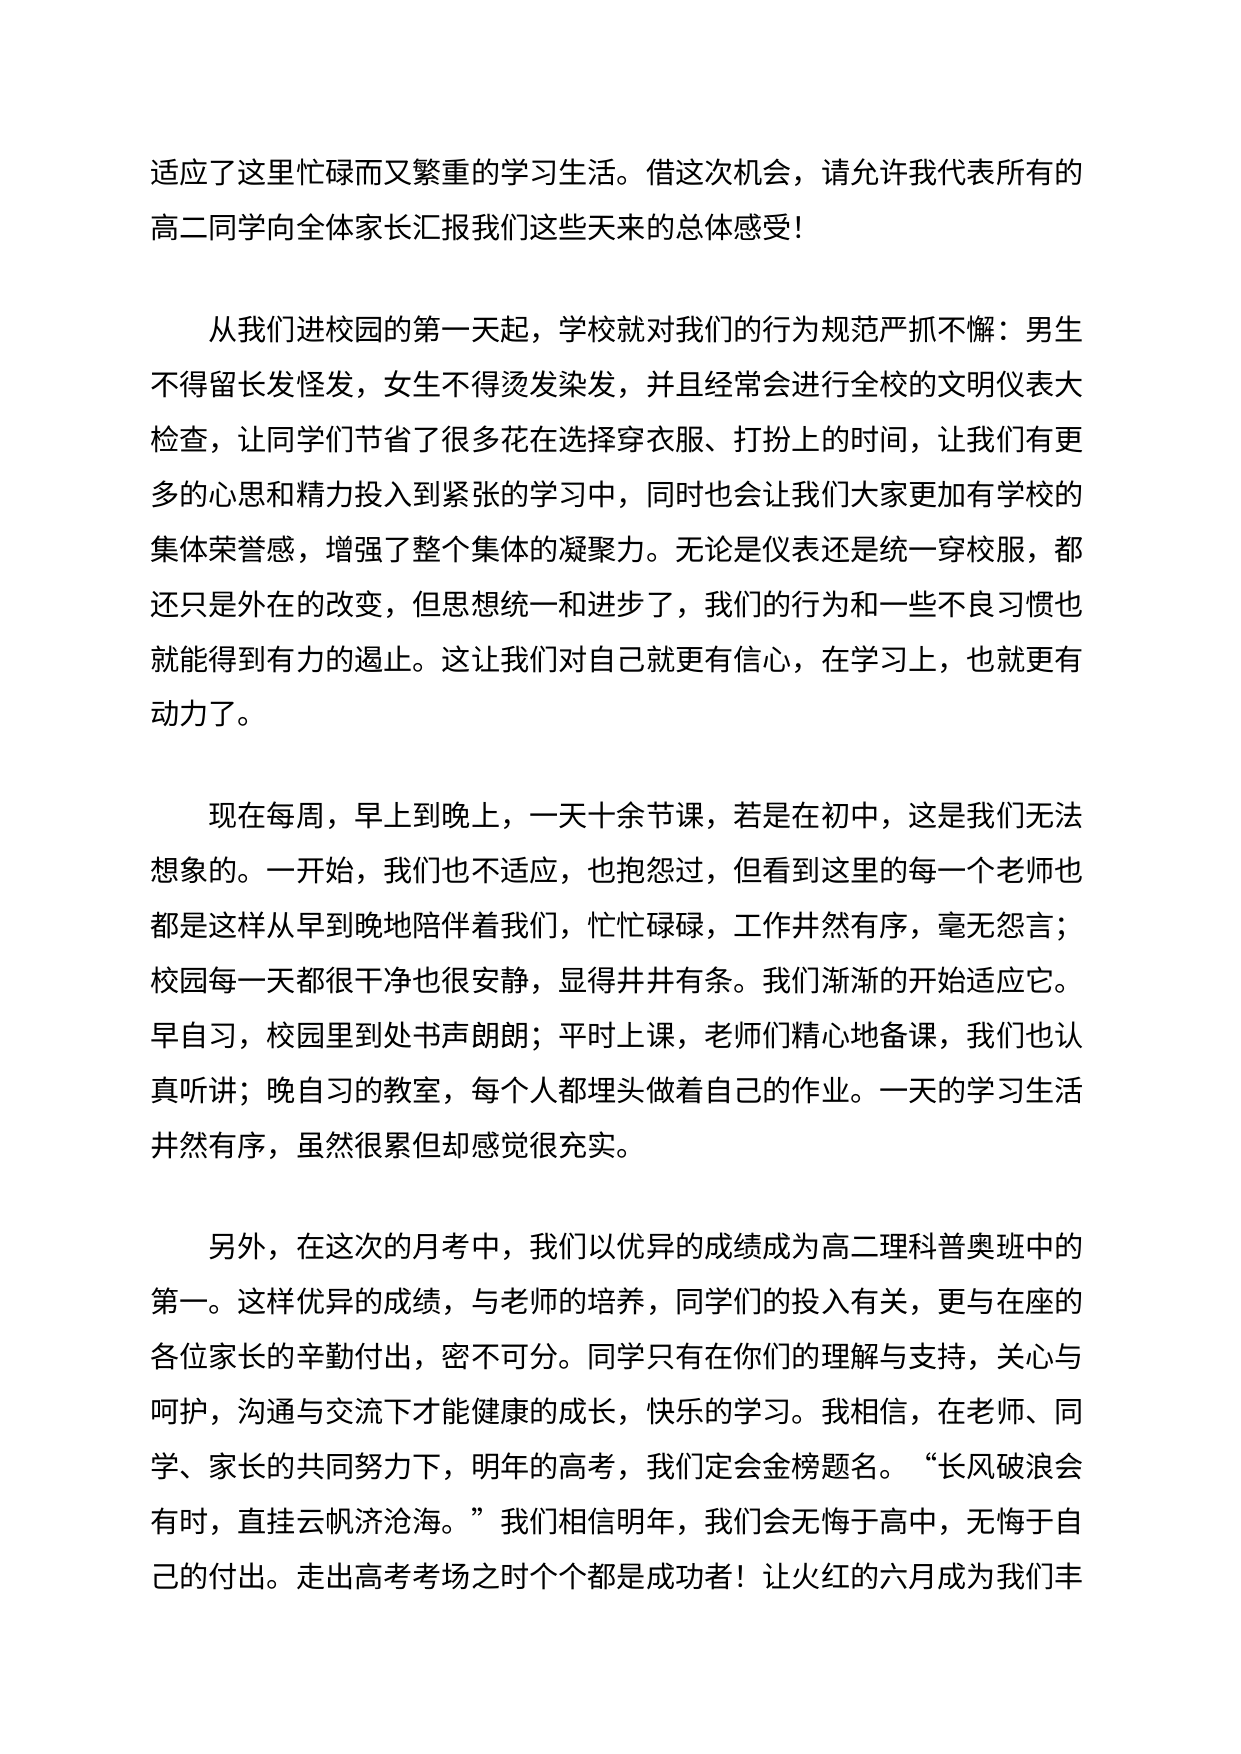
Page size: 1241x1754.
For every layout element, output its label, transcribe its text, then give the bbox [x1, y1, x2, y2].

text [150, 1224, 1090, 1596]
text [150, 150, 1090, 247]
text 从我们进校园的第一天起，学校就对我们的行为规范严抓不懈：男生不得留长发怪发，女生不得烫发染发，并且经常会进行全校的文明仪表大检查，让同学们节省了很多花在选择穿衣服、打扮上的时间，让我们有更多的心思和精力投入到紧张的学习中，同时也会让我们大家更加有学校的集体荣誉感，增强了整个集体的凝聚力。无论是仪表还是统一穿校服，都还只是外在的改变，但思想统一和进步了，我们的行为和一些不良习惯也就能得到有力的遏止。这让我们对自己就更有信心，在学习上，也就更有动力了。 [150, 307, 1090, 733]
text 现在每周，早上到晚上，一天十余节课，若是在初中，这是我们无法想象的。一开始，我们也不适应，也抱怨过，但看到这里的每一个老师也都是这样从早到晚地陪伴着我们，忙忙碌碌，工作井然有序，毫无怨言；校园每一天都很干净也很安静，显得井井有条。我们渐渐的开始适应它。早自习，校园里到处书声朗朗；平时上课，老师们精心地备课，我们也认真听讲；晚自习的教室，每个人都埋头做着自己的作业。一天的学习生活井然有序，虽然很累但却感觉很充实。 [150, 793, 1090, 1164]
